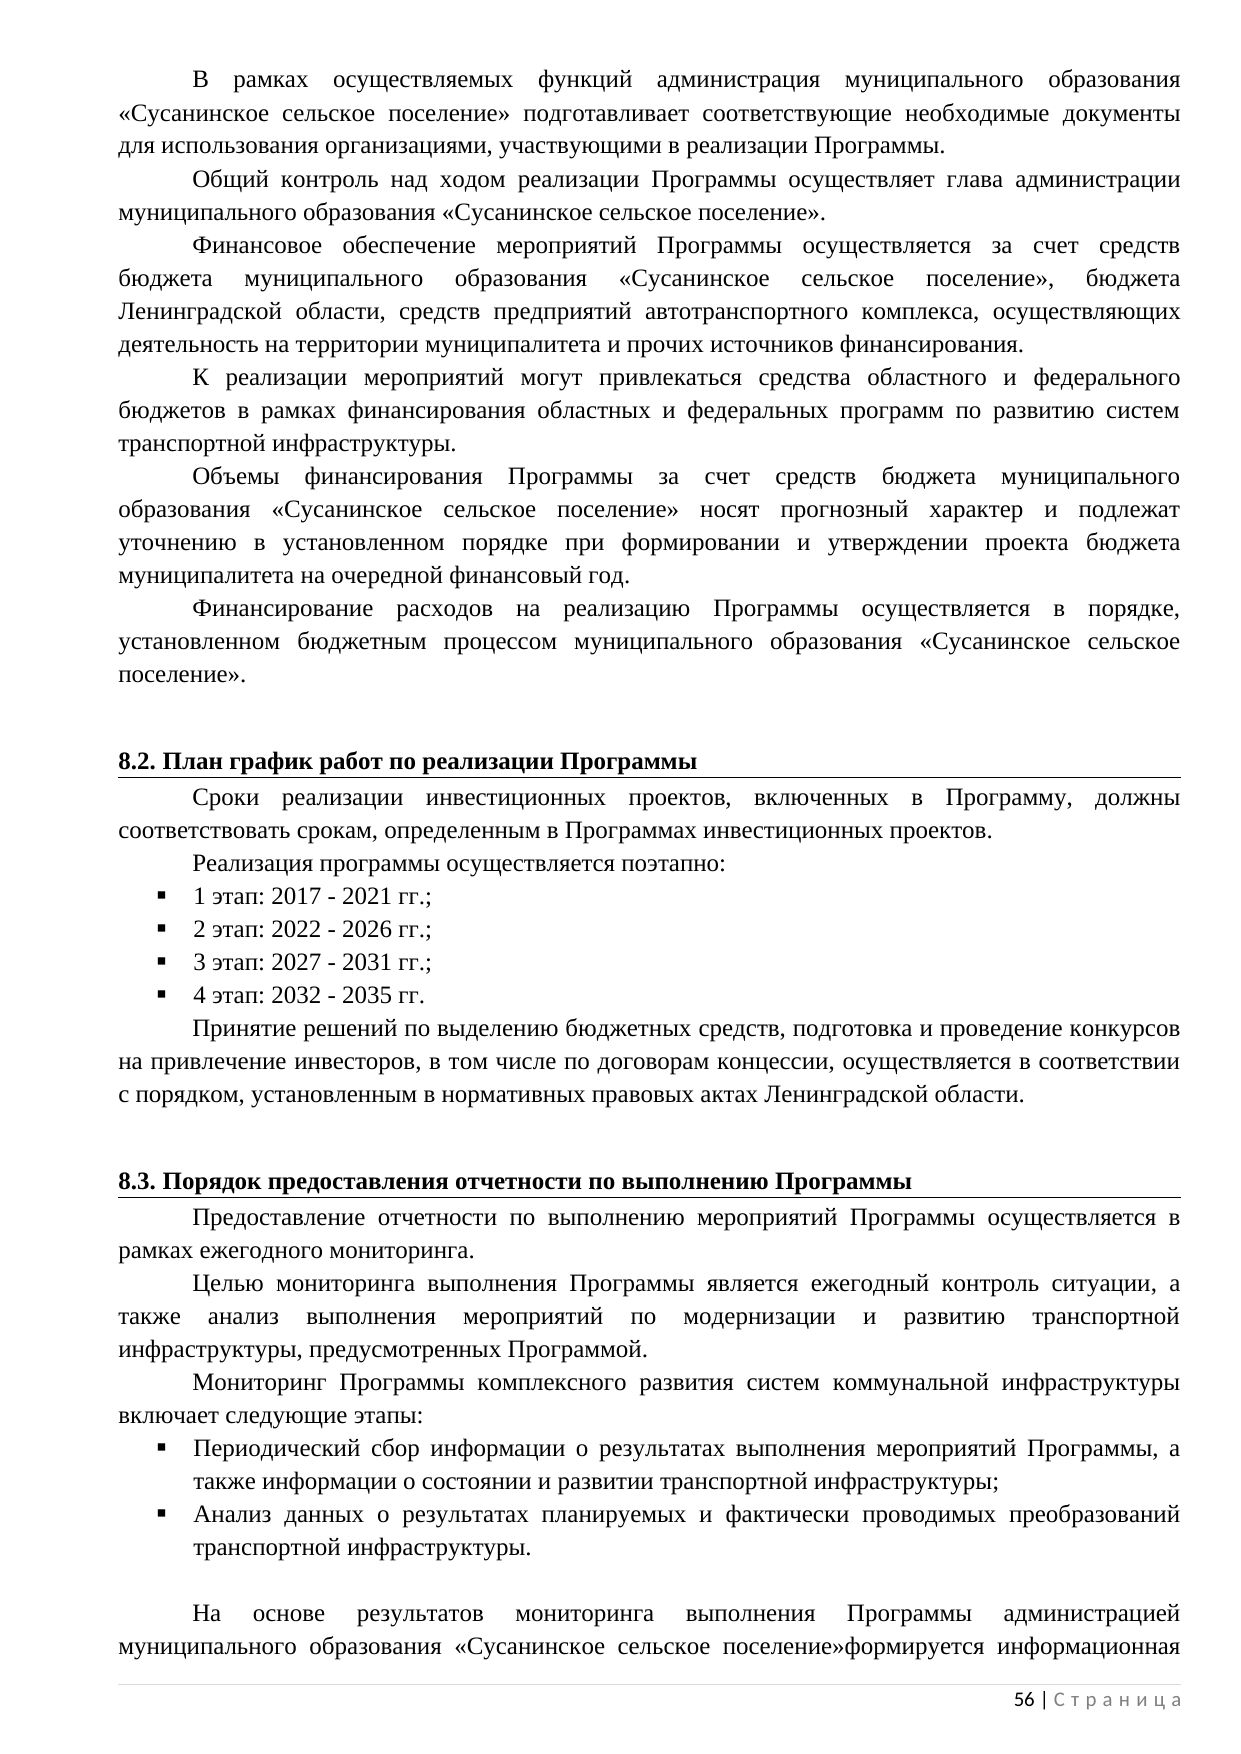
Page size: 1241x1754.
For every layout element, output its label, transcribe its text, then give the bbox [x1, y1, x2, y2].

text К реализации мероприятий могут привлекаться средства областного и федерального бюджетов в рамках финансирования областных и федеральных программ по развитию систем транспортной инфраструктуры. [118, 362, 1181, 457]
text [118, 1598, 1181, 1660]
text В рамках осуществляемых функций администрация муниципального образования «Сусанинское сельское поселение» подготавливает соответствующие необходимые документы для использования организациями, участвующими в реализации Программы. [118, 64, 1181, 159]
text Принятие решений по выделению бюджетных средств, подготовка и проведение конкурсов на привлечение инвесторов, в том числе по договорам концессии, осуществляется в соответствии с порядком, установленным в нормативных правовых актах Ленинградской области. [118, 1013, 1181, 1108]
list 4 этап: 2032 - 2035 гг. [156, 980, 1181, 1009]
list 1 этап: 2017 - 2021 гг.; [156, 881, 1181, 910]
text Предоставление отчетности по выполнению мероприятий Программы осуществляется в рамках ежегодного мониторинга. [118, 1202, 1181, 1264]
subtitle Порядок предоставления отчетности по выполнению Программы [118, 1166, 1181, 1197]
text Сроки реализации инвестиционных проектов, включенных в Программу, должны соответствовать срокам, определенным в Программах инвестиционных проектов. [118, 782, 1181, 844]
text Объемы финансирования Программы за счет средств бюджета муниципального образования «Сусанинское сельское поселение» носят прогнозный характер и подлежат уточнению в установленном порядке при формировании и утверждении проекта бюджета муниципалитета на очередной финансовый год. [118, 461, 1181, 589]
subtitle План график работ по реализации Программы [118, 746, 1181, 777]
text Финансирование расходов на реализацию Программы осуществляется в порядке, установленном бюджетным процессом муниципального образования «Сусанинское сельское поселение». [118, 593, 1181, 688]
text Реализация программы осуществляется поэтапно: [118, 848, 1181, 877]
text Целью мониторинга выполнения Программы является ежегодный контроль ситуации, а также анализ выполнения мероприятий по модернизации и развитию транспортной инфраструктуры, предусмотренных Программой. [118, 1268, 1181, 1363]
text Общий контроль над ходом реализации Программы осуществляет глава администрации муниципального образования «Сусанинское сельское поселение». [118, 164, 1181, 225]
list 3 этап: 2027 - 2031 гг.; [156, 947, 1181, 976]
list 2 этап: 2022 - 2026 гг.; [156, 914, 1181, 943]
list Периодический сбор информации о результатах выполнения мероприятий Программы, а также информации о состоянии и развитии транспортной инфраструктуры; [156, 1433, 1181, 1495]
text Мониторинг Программы комплексного развития систем коммунальной инфраструктуры включает следующие этапы: [118, 1367, 1181, 1429]
text Финансовое обеспечение мероприятий Программы осуществляется за счет средств бюджета муниципального образования «Сусанинское сельское поселение», бюджета Ленинградской области, средств предприятий автотранспортного комплекса, осуществляющих деятельность на территории муниципалитета и прочих источников финансирования. [118, 230, 1181, 357]
list Анализ данных о результатах планируемых и фактически проводимых преобразований транспортной инфраструктуры. [156, 1499, 1181, 1561]
